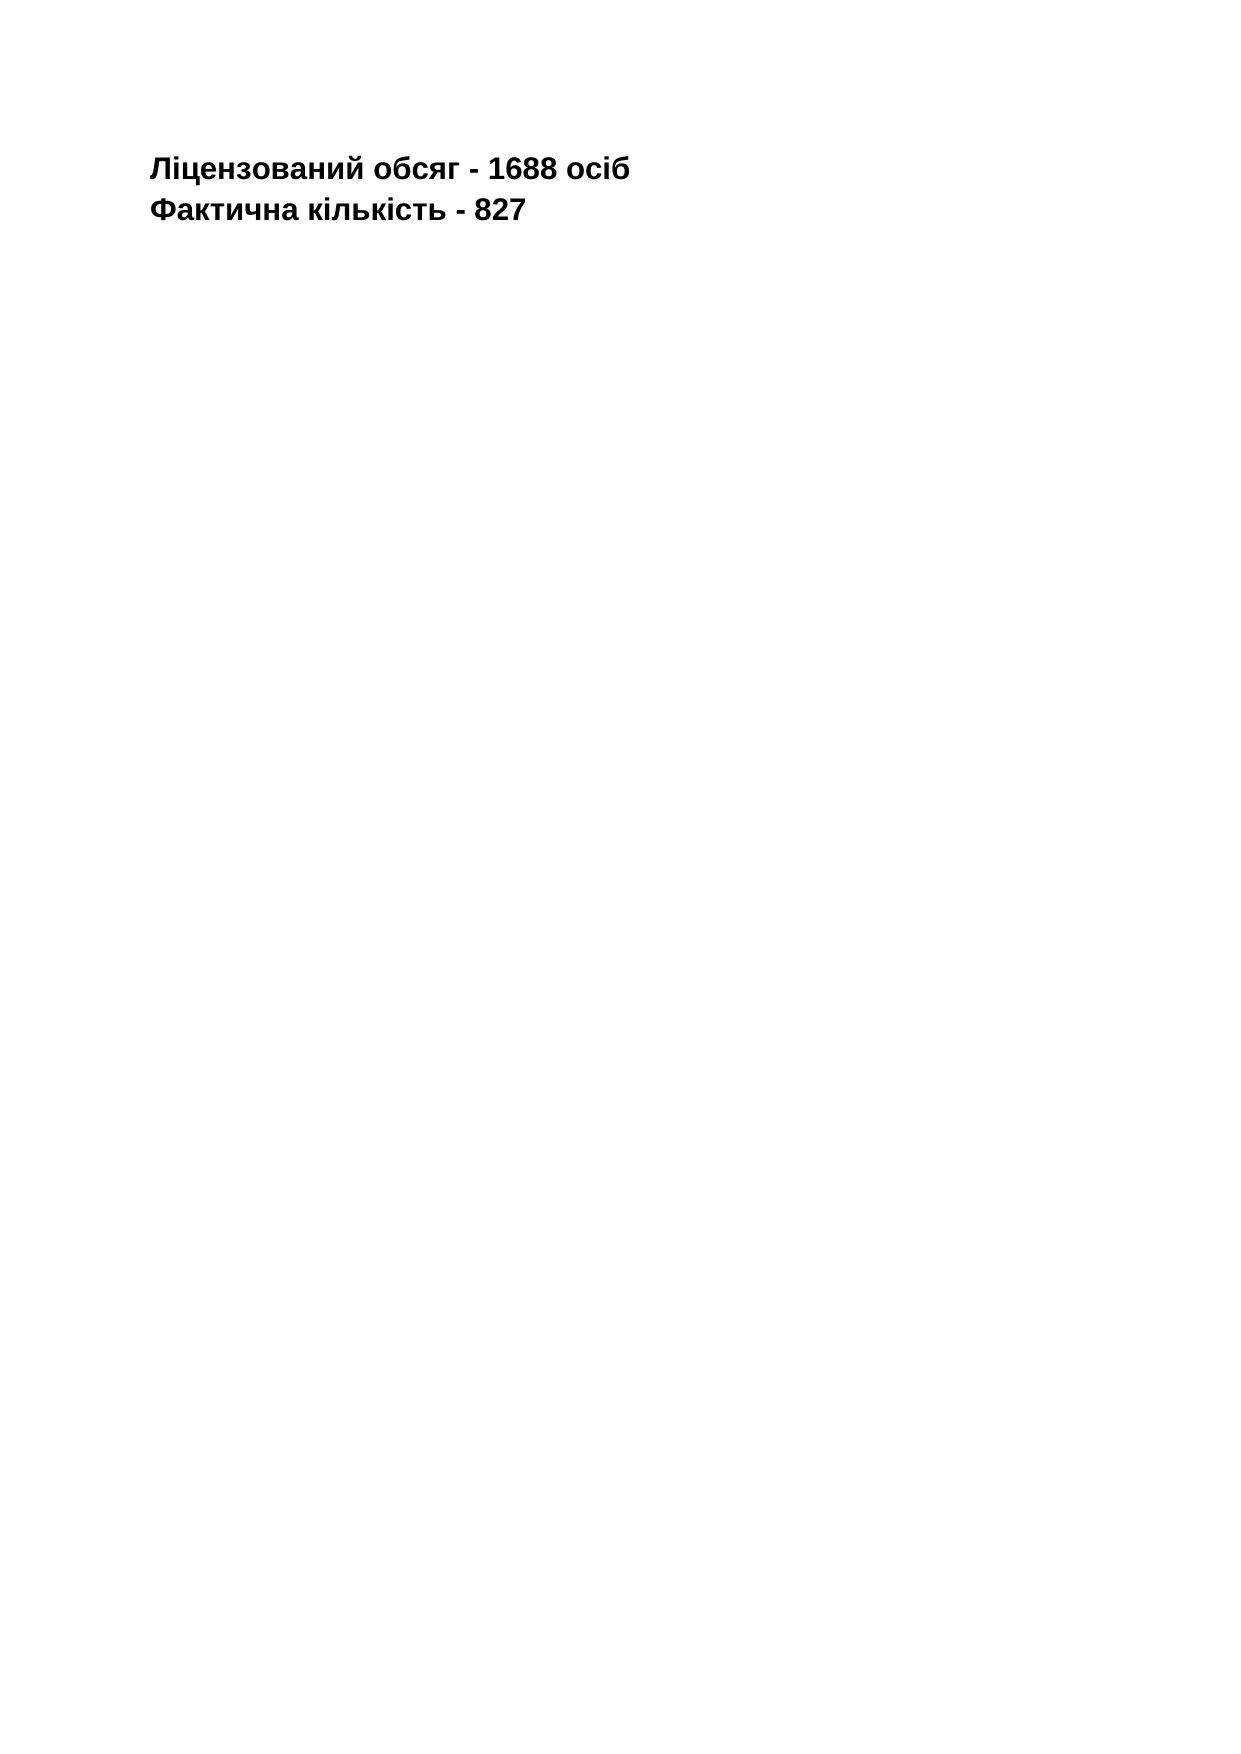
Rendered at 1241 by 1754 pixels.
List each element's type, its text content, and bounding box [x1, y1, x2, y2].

text Фактична кількість - 827 [150, 191, 1090, 227]
text Ліцензований обсяг - 1688 осіб [150, 150, 1090, 186]
